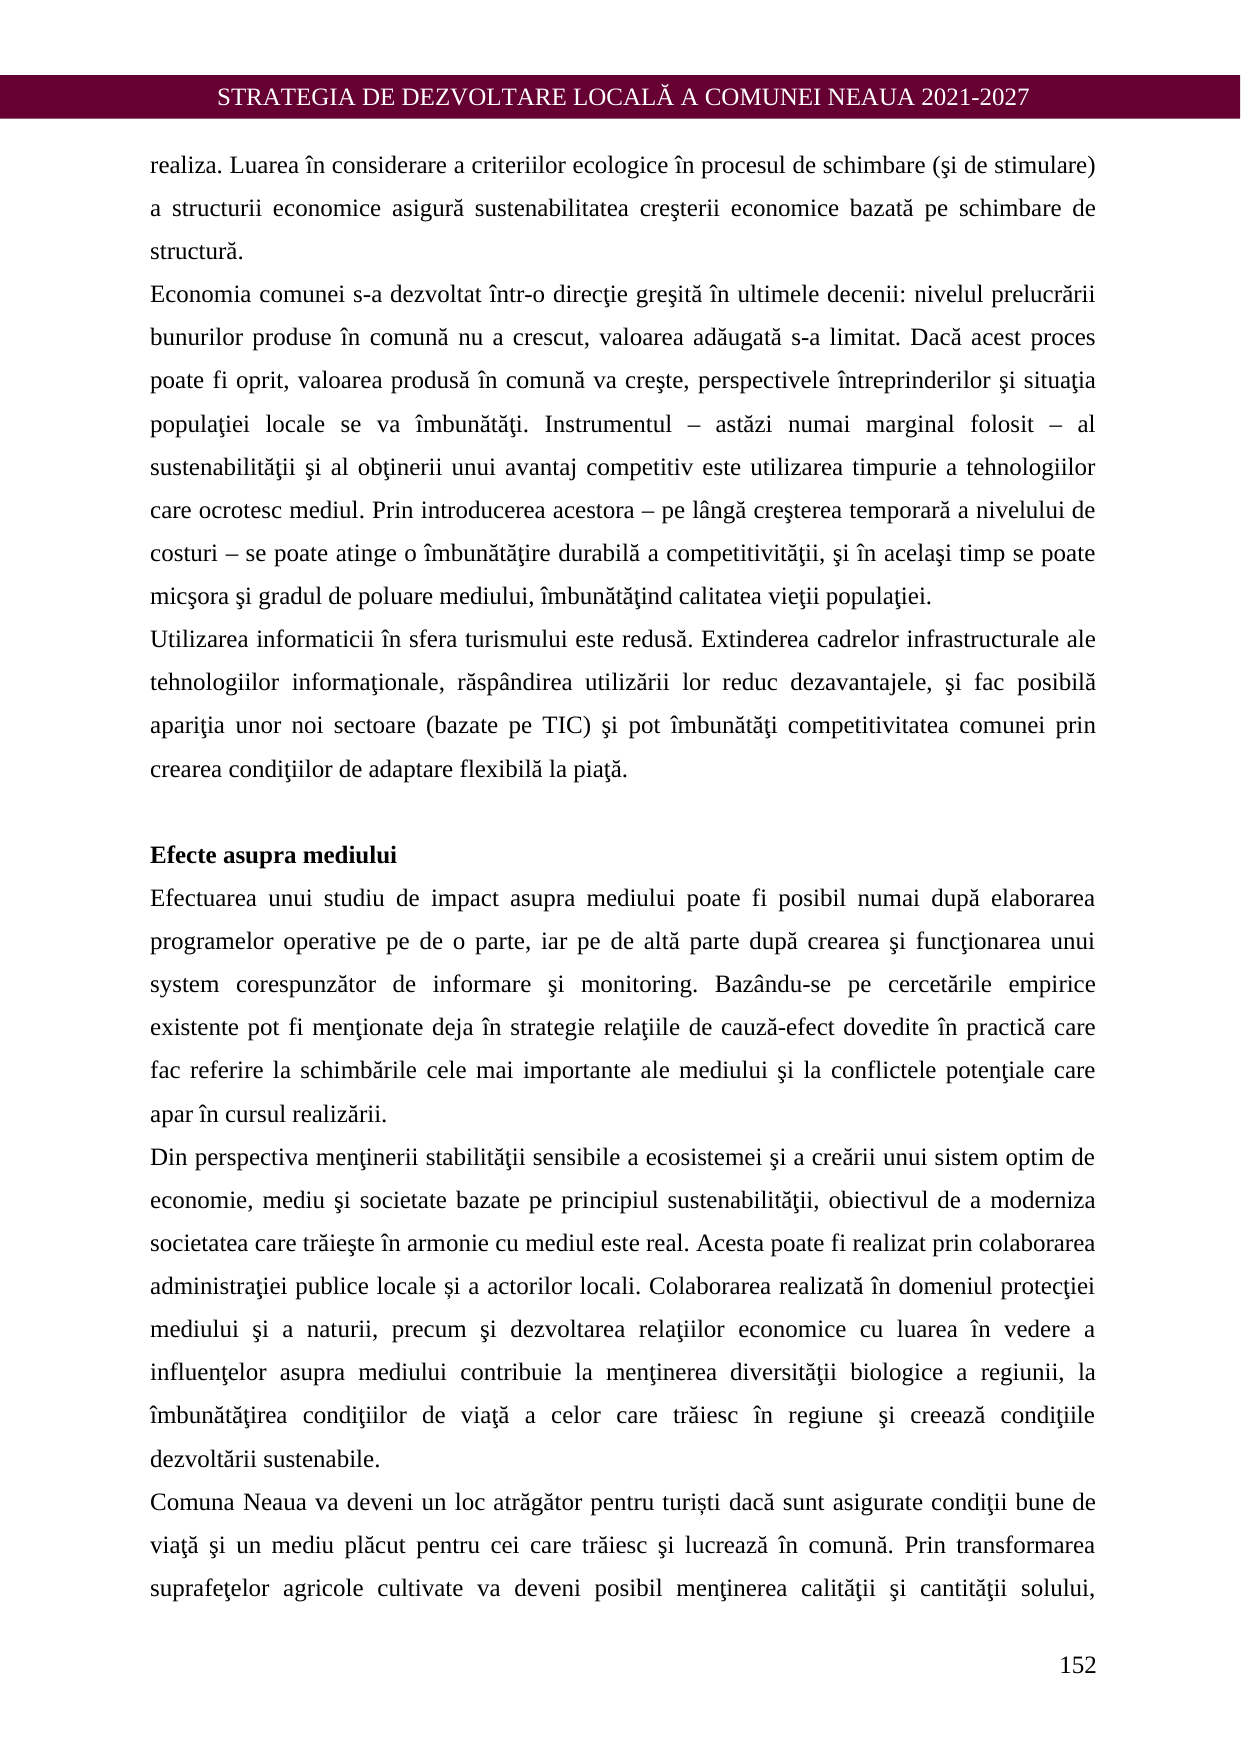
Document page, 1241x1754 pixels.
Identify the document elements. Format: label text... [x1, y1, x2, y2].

text Efectuarea unui studiu de impact asupra mediului poate fi posibil numai după elaborarea programelor operative pe de o parte, iar pe de altă parte după crearea şi funcţionarea unui system corespunzător de informare şi monitoring. Bazându-se pe cercetările empirice existente pot fi menţionate deja în strategie relaţiile de cauză-efect dovedite în practică care fac referire la schimbările cele mai importante ale mediului şi la conflictele potenţiale care apar în cursul realizării. [150, 883, 1097, 1127]
text Efecte asupra mediului [150, 840, 1097, 869]
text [150, 150, 1097, 265]
text Din perspectiva menţinerii stabilităţii sensibile a ecosistemei şi a creării unui sistem optim de economie, mediu şi societate bazate pe principiul sustenabilităţii, obiectivul de a moderniza societatea care trăieşte în armonie cu mediul este real. Acesta poate fi realizat prin colaborarea administraţiei publice locale și a actorilor locali. Colaborarea realizată în domeniul protecţiei mediului şi a naturii, precum şi dezvoltarea relaţiilor economice cu luarea în vedere a influenţelor asupra mediului contribuie la menţinerea diversităţii biologice a regiunii, la îmbunătăţirea condiţiilor de viaţă a celor care trăiesc în regiune şi creează condiţiile dezvoltării sustenabile. [150, 1142, 1097, 1472]
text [150, 1487, 1097, 1602]
text Economia comunei s-a dezvoltat într-o direcţie greşită în ultimele decenii: nivelul prelucrării bunurilor produse în comună nu a crescut, valoarea adăugată s-a limitat. Dacă acest proces poate fi oprit, valoarea produsă în comună va creşte, perspectivele întreprinderilor şi situaţia populaţiei locale se va îmbunătăţi. Instrumentul – astăzi numai marginal folosit – al sustenabilităţii şi al obţinerii unui avantaj competitiv este utilizarea timpurie a tehnologiilor care ocrotesc mediul. Prin introducerea acestora – pe lângă creşterea temporară a nivelului de costuri – se poate atinge o îmbunătăţire durabilă a competitivităţii, şi în acelaşi timp se poate micşora şi gradul de poluare mediului, îmbunătăţind calitatea vieţii populaţiei. [150, 279, 1097, 610]
text Utilizarea informaticii în sfera turismului este redusă. Extinderea cadrelor infrastructurale ale tehnologiilor informaţionale, răspândirea utilizării lor reduc dezavantajele, şi fac posibilă apariţia unor noi sectoare (bazate pe TIC) şi pot îmbunătăţi competitivitatea comunei prin crearea condiţiilor de adaptare flexibilă la piaţă. [150, 624, 1097, 782]
